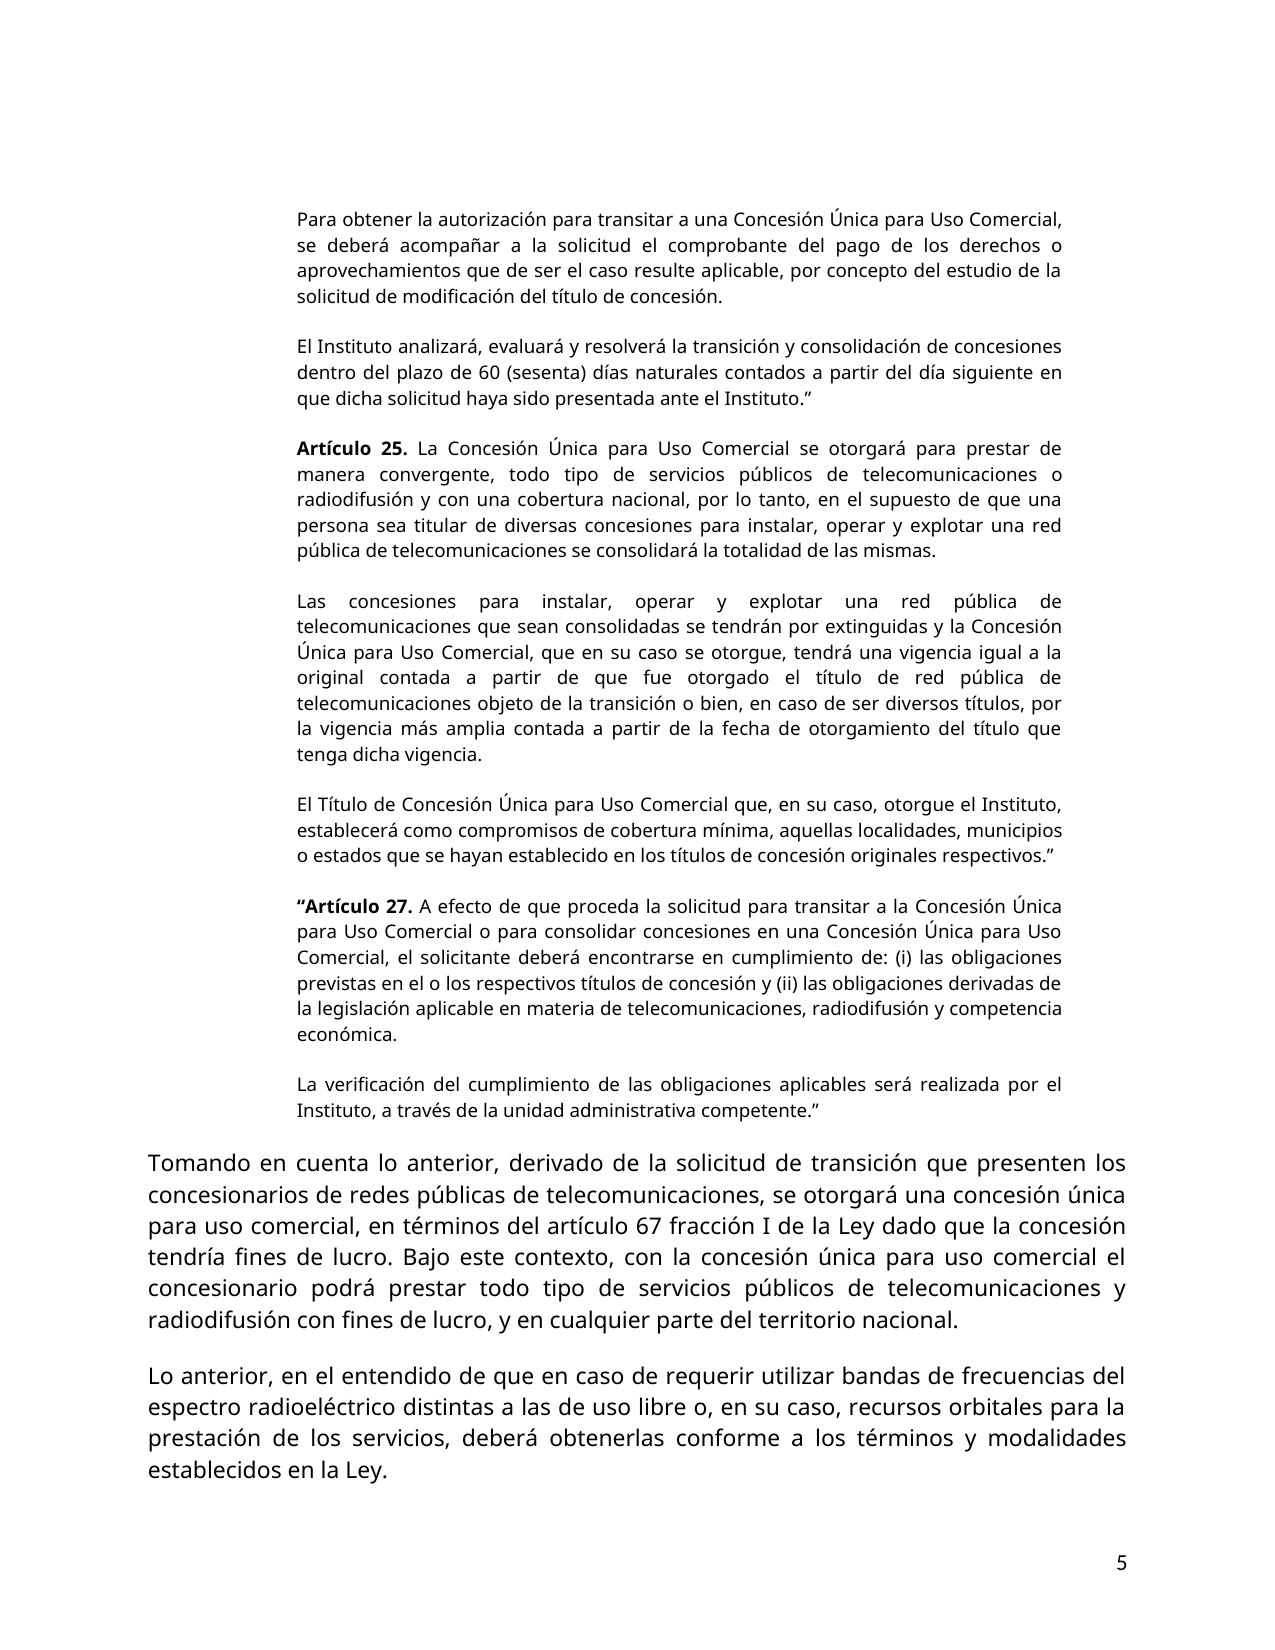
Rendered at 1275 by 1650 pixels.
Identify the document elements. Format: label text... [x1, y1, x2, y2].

text Las concesiones para instalar, operar y explotar una red pública de telecomunicaciones que sean consolidadas se tendrán por extinguidas y la Concesión Única para Uso Comercial, que en su caso se otorgue, tendrá una vigencia igual a la original contada a partir de que fue otorgado el título de red pública de telecomunicaciones objeto de la transición o bien, en caso de ser diversos títulos, por la vigencia más amplia contada a partir de la fecha de otorgamiento del título que tenga dicha vigencia. [297, 588, 1063, 767]
text El Instituto analizará, evaluará y resolverá la transición y consolidación de concesiones dentro del plazo de 60 (sesenta) días naturales contados a partir del día siguiente en que dicha solicitud haya sido presentada ante el Instituto.” [297, 334, 1063, 410]
text La verificación del cumplimiento de las obligaciones aplicables será realizada por el Instituto, a través de la unidad administrativa competente.” [297, 1071, 1063, 1122]
text Tomando en cuenta lo anterior, derivado de la solicitud de transición que presenten los concesionarios de redes públicas de telecomunicaciones, se otorgará una concesión única para uso comercial, en términos del artículo 67 fracción I de la Ley dado que la concesión tendría fines de lucro. Bajo este contexto, con la concesión única para uso comercial el concesionario podrá prestar todo tipo de servicios públicos de telecomunicaciones y radiodifusión con fines de lucro, y en cualquier parte del territorio nacional. [148, 1147, 1127, 1335]
text El Título de Concesión Única para Uso Comercial que, en su caso, otorgue el Instituto, establecerá como compromisos de cobertura mínima, aquellas localidades, municipios o estados que se hayan establecido en los títulos de concesión originales respectivos.” [297, 792, 1063, 868]
text Lo anterior, en el entendido de que en caso de requerir utilizar bandas de frecuencias del espectro radioeléctrico distintas a las de uso libre o, en su caso, recursos orbitales para la prestación de los servicios, deberá obtenerlas conforme a los términos y modalidades establecidos en la Ley. [148, 1360, 1127, 1485]
text “Artículo 27. A efecto de que proceda la solicitud para transitar a la Concesión Única para Uso Comercial o para consolidar concesiones en una Concesión Única para Uso Comercial, el solicitante deberá encontrarse en cumplimiento de: (i) las obligaciones previstas en el o los respectivos títulos de concesión y (ii) las obligaciones derivadas de la legislación aplicable en materia de telecomunicaciones, radiodifusión y competencia económica. [297, 893, 1063, 1046]
text Artículo 25. La Concesión Única para Uso Comercial se otorgará para prestar de manera convergente, todo tipo de servicios públicos de telecomunicaciones o radiodifusión y con una cobertura nacional, por lo tanto, en el supuesto de que una persona sea titular de diversas concesiones para instalar, operar y explotar una red pública de telecomunicaciones se consolidará la totalidad de las mismas. [297, 435, 1063, 563]
text Para obtener la autorización para transitar a una Concesión Única para Uso Comercial, se deberá acompañar a la solicitud el comprobante del pago de los derechos o aprovechamientos que de ser el caso resulte aplicable, por concepto del estudio de la solicitud de modificación del título de concesión. [297, 207, 1063, 309]
